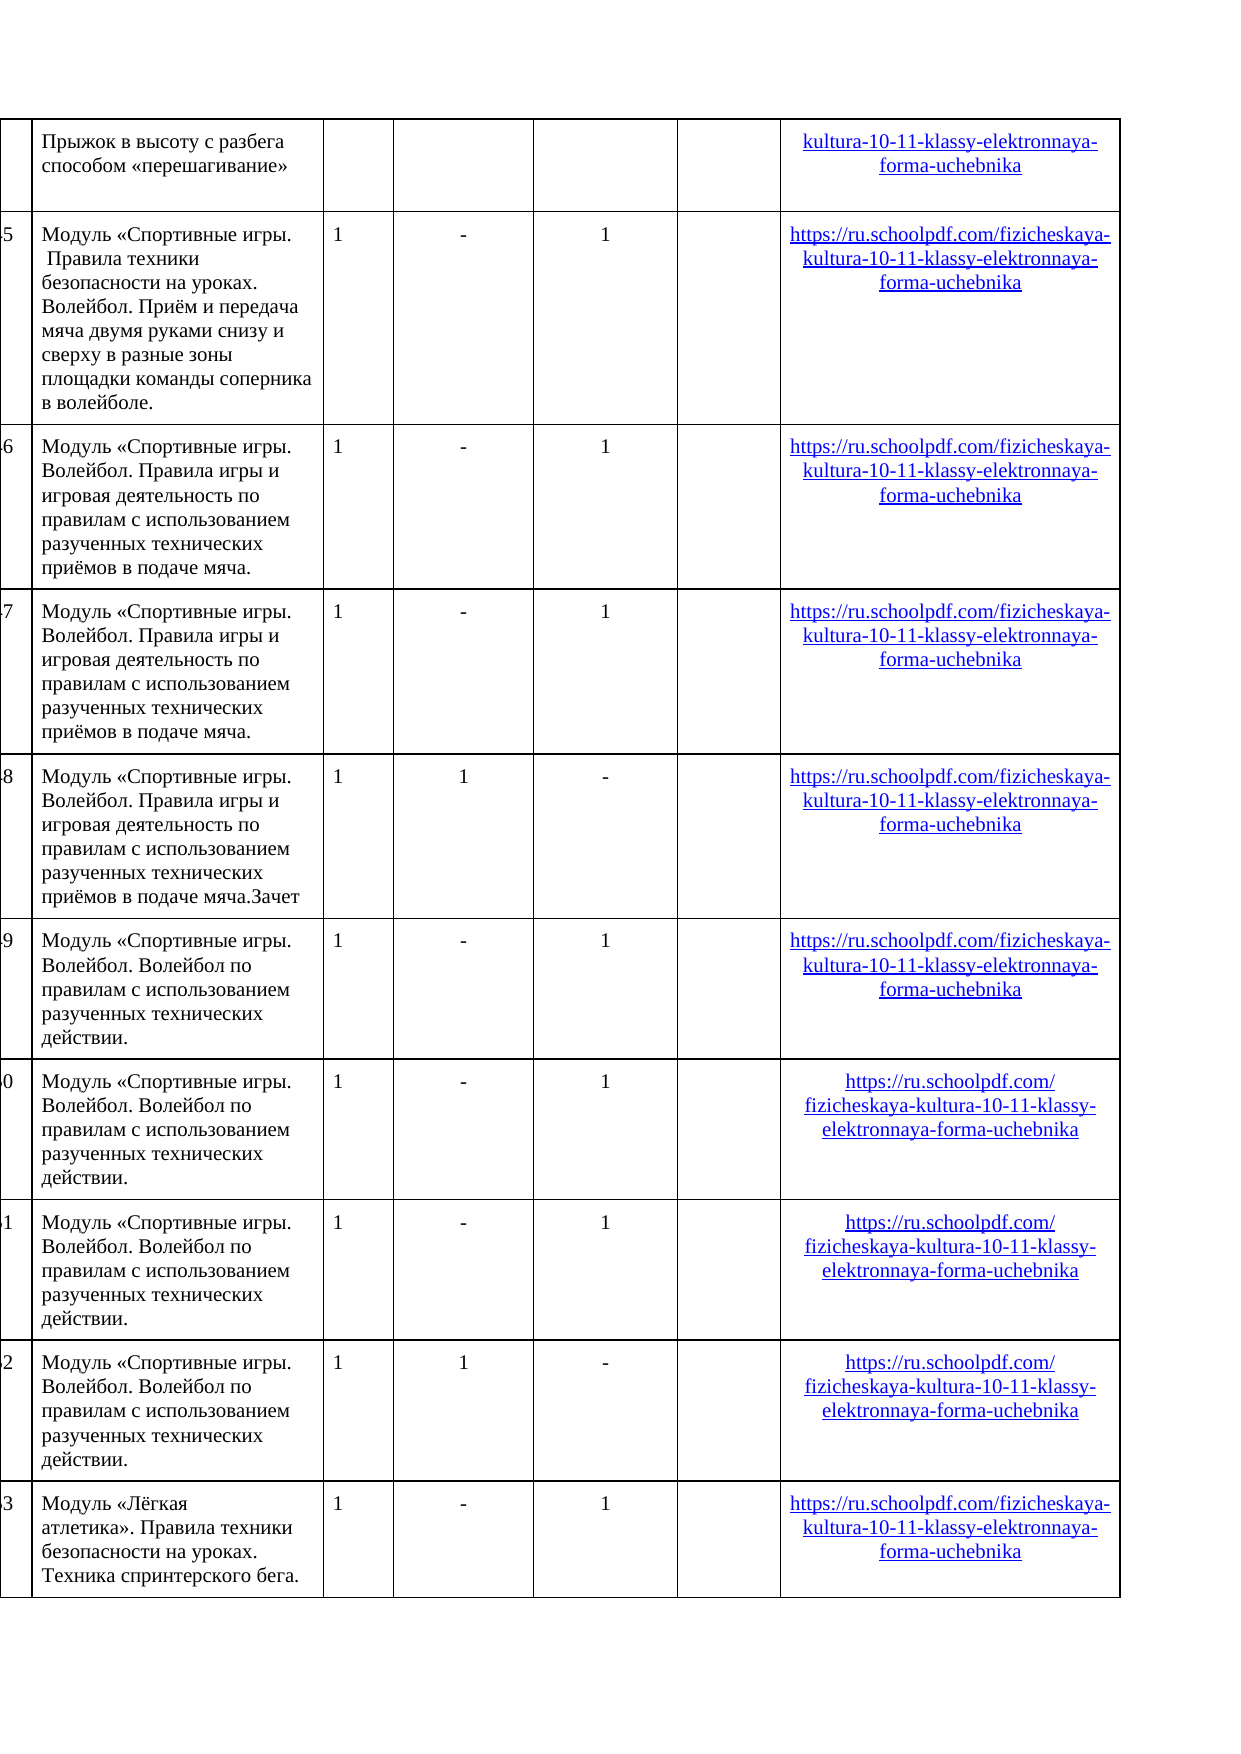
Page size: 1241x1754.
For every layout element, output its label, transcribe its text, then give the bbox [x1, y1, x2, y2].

table_cell 1 [324, 590, 393, 753]
table_cell 50 [1, 1060, 31, 1199]
table_cell 53 [1, 1482, 31, 1597]
table_cell 51 [1, 1200, 31, 1339]
table_cell https://ru.schoolpdf.com/fizicheskaya-kultura-10-11-klassy-elektronnaya-forma-uchebnika [781, 590, 1119, 753]
table_cell [678, 919, 780, 1058]
table_cell https://ru.schoolpdf.com/fizicheskaya-kultura-10-11-klassy-elektronnaya-forma-uchebnika [781, 1200, 1119, 1339]
table_cell 1 [534, 425, 677, 588]
table_cell [678, 755, 780, 917]
table_cell 1 [534, 1200, 677, 1339]
table_cell - [394, 1060, 533, 1199]
table_cell https://ru.schoolpdf.com/fizicheskaya-kultura-10-11-klassy-elektronnaya-forma-uchebnika [781, 1060, 1119, 1199]
table_cell Модуль «Спортивные игры. Правила техники безопасности на уроках. Волейбол. Приём и передача мяча двумя руками снизу и сверху в разные зоны площадки команды соперника в волейболе. [33, 212, 323, 423]
table_cell - [394, 919, 533, 1058]
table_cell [33, 120, 323, 211]
table_cell 1 [534, 1482, 677, 1597]
table_cell 1 [324, 1060, 393, 1199]
table_cell 47 [1, 590, 31, 753]
table_cell 1 [324, 1200, 393, 1339]
table_cell https://ru.schoolpdf.com/fizicheskaya-kultura-10-11-klassy-elektronnaya-forma-uchebnika [781, 919, 1119, 1058]
table_cell 1 [534, 919, 677, 1058]
table_cell [678, 1482, 780, 1597]
table_cell 1 [534, 1060, 677, 1199]
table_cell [781, 120, 1119, 211]
table_cell [678, 590, 780, 753]
table_cell Модуль «Спортивные игры. Волейбол. Волейбол по правилам с использованием разученных технических действии. [33, 1341, 323, 1480]
table_cell https://ru.schoolpdf.com/fizicheskaya-kultura-10-11-klassy-elektronnaya-forma-uchebnika [781, 212, 1119, 423]
table_cell 44 [1, 120, 31, 211]
table_cell - [394, 590, 533, 753]
table_cell - [394, 212, 533, 423]
table_cell https://ru.schoolpdf.com/fizicheskaya-kultura-10-11-klassy-elektronnaya-forma-uchebnika [781, 1341, 1119, 1480]
table_cell 1 [324, 425, 393, 588]
table_cell 1 [324, 120, 393, 211]
table_cell 1 [394, 755, 533, 917]
table_cell - [534, 1341, 677, 1480]
table_cell 46 [1, 425, 31, 588]
table_cell 49 [1, 919, 31, 1058]
table_cell 1 [324, 919, 393, 1058]
table_cell Модуль «Спортивные игры. Волейбол. Волейбол по правилам с использованием разученных технических действии. [33, 1060, 323, 1199]
table_cell https://ru.schoolpdf.com/fizicheskaya-kultura-10-11-klassy-elektronnaya-forma-uchebnika [781, 425, 1119, 588]
table_cell Модуль «Спортивные игры. Волейбол. Правила игры и игровая деятельность по правилам с использованием разученных технических приёмов в подаче мяча.Зачет [33, 755, 323, 917]
table_cell - [534, 755, 677, 917]
table_cell - [394, 425, 533, 588]
table_cell 1 [324, 212, 393, 423]
table_cell 1 [324, 1482, 393, 1597]
table_cell - [394, 1200, 533, 1339]
table_cell 1 [324, 755, 393, 917]
table_cell 48 [1, 755, 31, 917]
table_cell Модуль «Спортивные игры. Волейбол. Правила игры и игровая деятельность по правилам с использованием разученных технических приёмов в подаче мяча. [33, 590, 323, 753]
table_cell 1 [394, 1341, 533, 1480]
table_cell 45 [1, 212, 31, 423]
table_cell Модуль «Спортивные игры. Волейбол. Правила игры и игровая деятельность по правилам с использованием разученных технических приёмов в подаче мяча. [33, 425, 323, 588]
table_cell 1 [324, 1341, 393, 1480]
table_cell Модуль «Лёгкая атлетика». Правила техники безопасности на уроках. Техника спринтерского бега. [33, 1482, 323, 1597]
table_cell - [534, 120, 677, 211]
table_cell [781, 1482, 1119, 1597]
table_cell Модуль «Спортивные игры. Волейбол. Волейбол по правилам с использованием разученных технических действии. [33, 1200, 323, 1339]
table_cell [678, 1060, 780, 1199]
table_cell https://ru.schoolpdf.com/fizicheskaya-kultura-10-11-klassy-elektronnaya-forma-uchebnika [781, 755, 1119, 917]
table_cell Модуль «Спортивные игры. Волейбол. Волейбол по правилам с использованием разученных технических действии. [33, 919, 323, 1058]
table_cell 1 [534, 590, 677, 753]
table_cell [678, 1200, 780, 1339]
table_cell - [394, 1482, 533, 1597]
table_cell [678, 1341, 780, 1480]
table_cell 52 [1, 1341, 31, 1480]
table_cell 1 [534, 212, 677, 423]
table_cell [678, 212, 780, 423]
table_cell [678, 120, 780, 211]
table_cell 1 [394, 120, 533, 211]
table_cell [678, 425, 780, 588]
